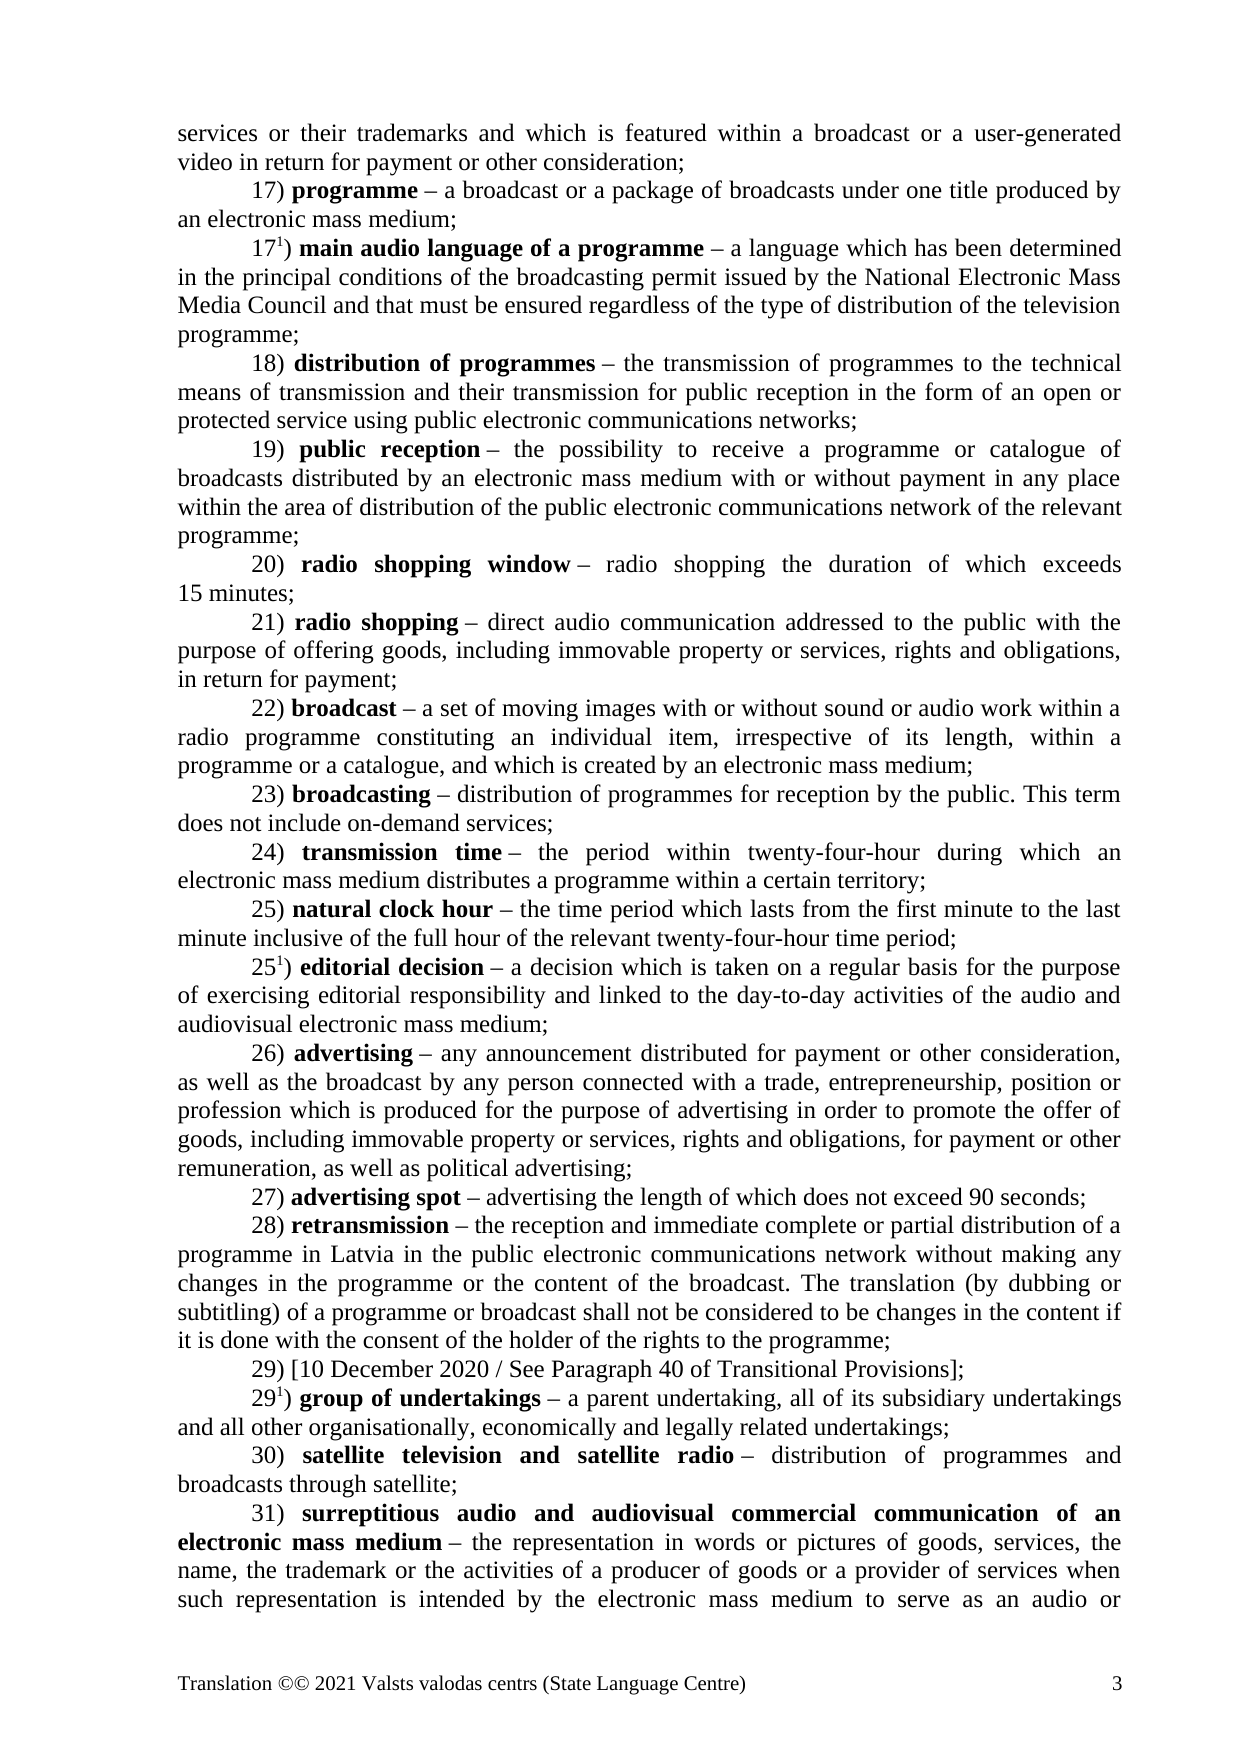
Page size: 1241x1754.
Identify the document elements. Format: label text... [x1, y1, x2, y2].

text 171) main audio language of a programme – a language which has been determined in the principal conditions of the broadcasting permit issued by the National Electronic Mass Media Council and that must be ensured regardless of the type of distribution of the television programme; [177, 233, 1122, 348]
text 30) satellite television and satellite radio – distribution of programmes and broadcasts through satellite; [177, 1441, 1122, 1498]
text 28) retransmission – the reception and immediate complete or partial distribution of a programme in Latvia in the public electronic communications network without making any changes in the programme or the content of the broadcast. The translation (by dubbing or subtitling) of a programme or broadcast shall not be considered to be changes in the content if it is done with the consent of the holder of the rights to the programme; [177, 1211, 1122, 1354]
text 25) natural clock hour – the time period which lasts from the first minute to the last minute inclusive of the full hour of the relevant twenty-four-hour time period; [177, 894, 1122, 952]
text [177, 1498, 1122, 1613]
text 29) [10 December 2020 / See Paragraph 40 of Transitional Provisions]; [177, 1354, 1122, 1383]
text 21) radio shopping – direct audio communication addressed to the public with the purpose of offering goods, including immovable property or services, rights and obligations, in return for payment; [177, 607, 1122, 693]
text 23) broadcasting – distribution of programmes for reception by the public. This term does not include on-demand services; [177, 779, 1122, 837]
text 17) programme – a broadcast or a package of broadcasts under one title produced by an electronic mass medium; [177, 176, 1122, 233]
text 22) broadcast – a set of moving images with or without sound or audio work within a radio programme constituting an individual item, irrespective of its length, within a programme or a catalogue, and which is created by an electronic mass medium; [177, 693, 1122, 779]
text 20) radio shopping window – radio shopping the duration of which exceeds 15 minutes; [177, 549, 1122, 607]
text 26) advertising – any announcement distributed for payment or other consideration, as well as the broadcast by any person connected with a trade, entrepreneurship, position or profession which is produced for the purpose of advertising in order to promote the offer of goods, including immovable property or services, rights and obligations, for payment or other remuneration, as well as political advertising; [177, 1038, 1122, 1182]
text 251) editorial decision – a decision which is taken on a regular basis for the purpose of exercising editorial responsibility and linked to the day-to-day activities of the audio and audiovisual electronic mass medium; [177, 952, 1122, 1038]
text 24) transmission time – the period within twenty-four-hour during which an electronic mass medium distributes a programme within a certain territory; [177, 837, 1122, 894]
text 18) distribution of programmes – the transmission of programmes to the technical means of transmission and their transmission for public reception in the form of an open or protected service using public electronic communications networks; [177, 348, 1122, 434]
text 291) group of undertakings – a parent undertaking, all of its subsidiary undertakings and all other organisationally, economically and legally related undertakings; [177, 1383, 1122, 1441]
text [177, 118, 1122, 176]
text 19) public reception – the possibility to receive a programme or catalogue of broadcasts distributed by an electronic mass medium with or without payment in any place within the area of distribution of the public electronic communications network of the relevant programme; [177, 434, 1122, 549]
text 27) advertising spot – advertising the length of which does not exceed 90 seconds; [177, 1182, 1122, 1211]
